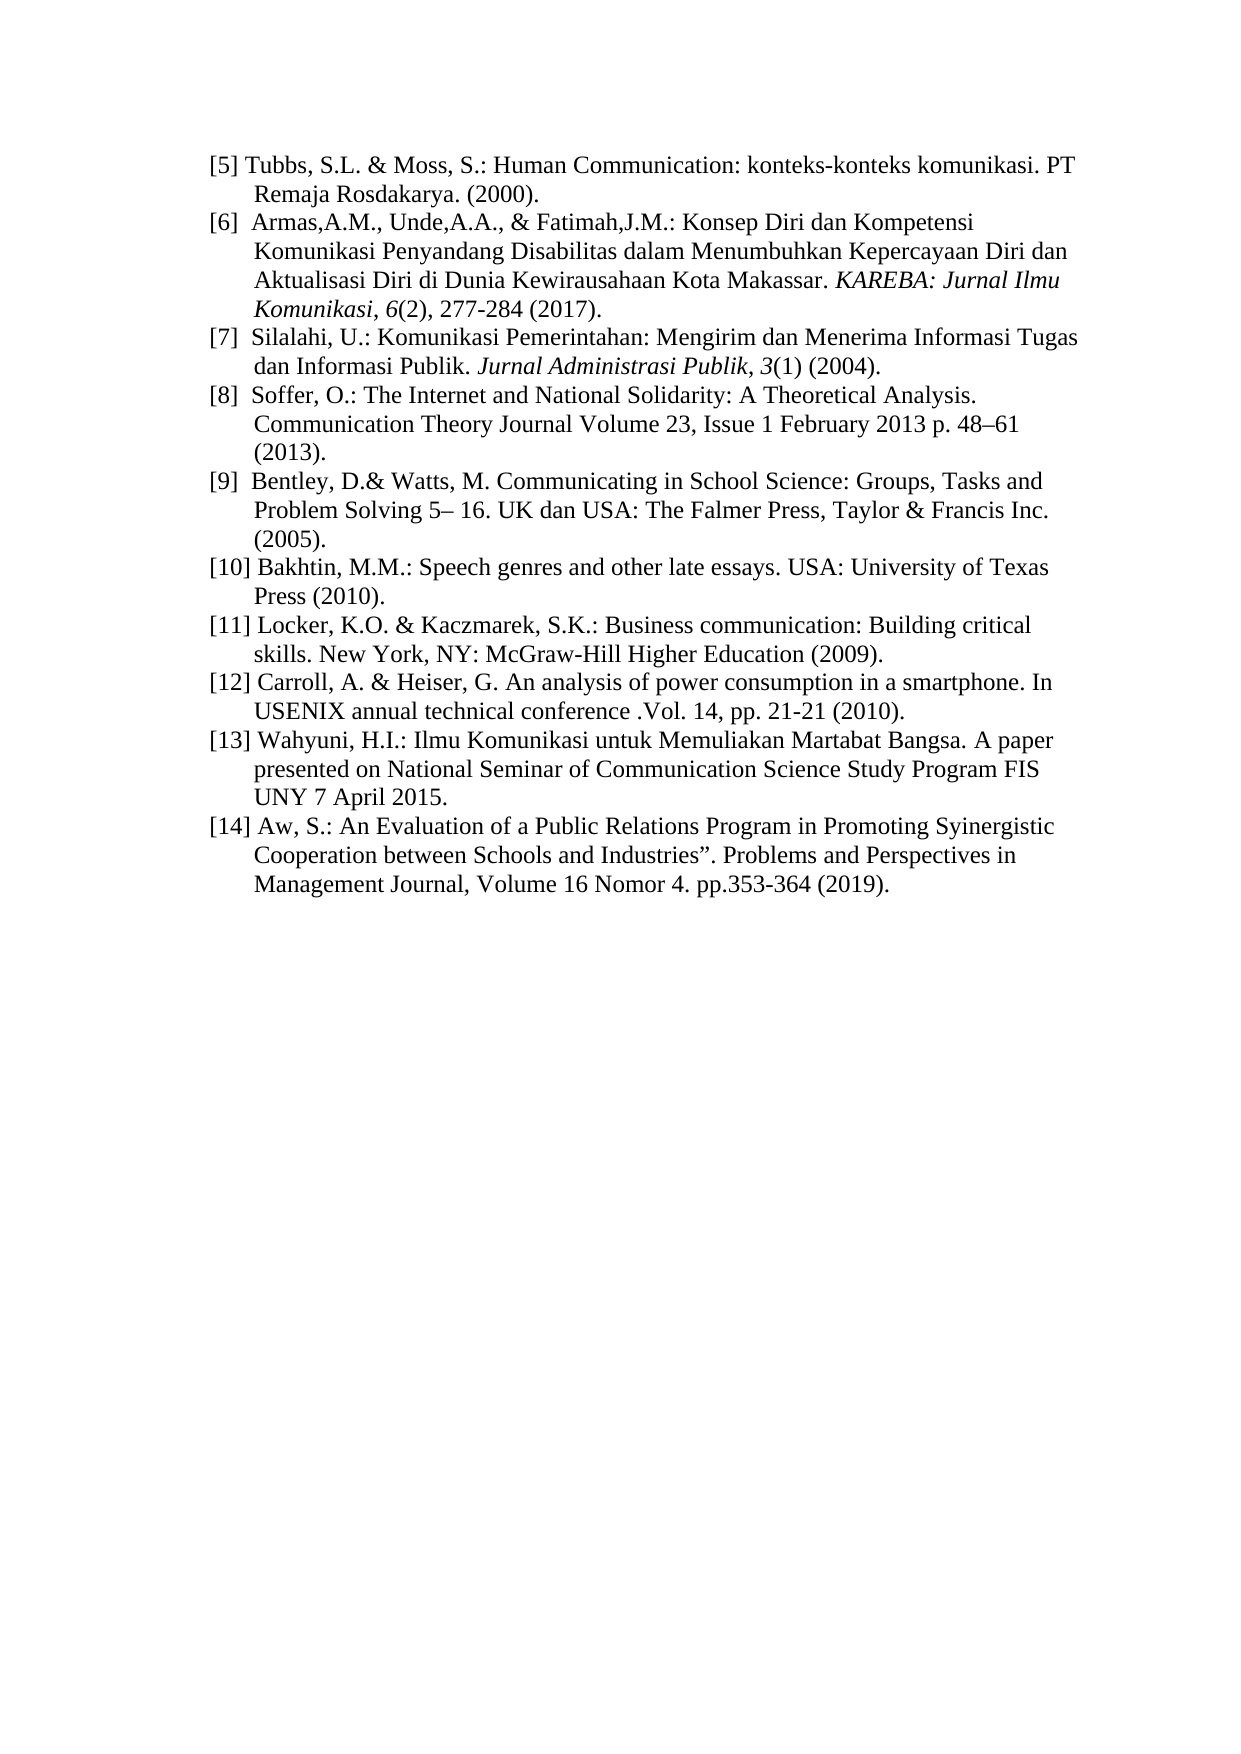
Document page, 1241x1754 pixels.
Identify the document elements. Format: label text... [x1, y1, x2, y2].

text [9] Bentley, D.& Watts, M. Communicating in School Science: Groups, Tasks and Problem Solving 5– 16. UK dan USA: The Falmer Press, Taylor & Francis Inc. (2005). [209, 466, 1090, 552]
text [8] Soffer, O.: The Internet and National Solidarity: A Theoretical Analysis. Communication Theory Journal Volume 23, Issue 1 February 2013 p. 48–61 (2013). [209, 380, 1090, 466]
text [14] Aw, S.: An Evaluation of a Public Relations Program in Promoting Syinergistic Cooperation between Schools and Industries”. Problems and Perspectives in Management Journal, Volume 16 Nomor 4. pp.353-364 (2019). [209, 811, 1090, 897]
text [13] Wahyuni, H.I.: Ilmu Komunikasi untuk Memuliakan Martabat Bangsa. A paper presented on National Seminar of Communication Science Study Program FIS UNY 7 April 2015. [209, 725, 1090, 811]
text [12] Carroll, A. & Heiser, G. An analysis of power consumption in a smartphone. In USENIX annual technical conference .Vol. 14, pp. 21-21 (2010). [209, 667, 1090, 725]
text [7] Silalahi, U.: Komunikasi Pemerintahan: Mengirim dan Menerima Informasi Tugas dan Informasi Publik. Jurnal Administrasi Publik, 3(1) (2004). [209, 322, 1090, 380]
text [6] Armas,A.M., Unde,A.A., & Fatimah,J.M.: Konsep Diri dan Kompetensi Komunikasi Penyandang Disabilitas dalam Menumbuhkan Kepercayaan Diri dan Aktualisasi Diri di Dunia Kewirausahaan Kota Makassar. KAREBA: Jurnal Ilmu Komunikasi, 6(2), 277-284 (2017). [209, 207, 1090, 322]
text [5] Tubbs, S.L. & Moss, S.: Human Communication: konteks-konteks komunikasi. PT Remaja Rosdakarya. (2000). [209, 150, 1090, 207]
text [11] Locker, K.O. & Kaczmarek, S.K.: Business communication: Building critical skills. New York, NY: McGraw-Hill Higher Education (2009). [209, 610, 1090, 667]
text [10] Bakhtin, M.M.: Speech genres and other late essays. USA: University of Texas Press (2010). [209, 552, 1090, 610]
